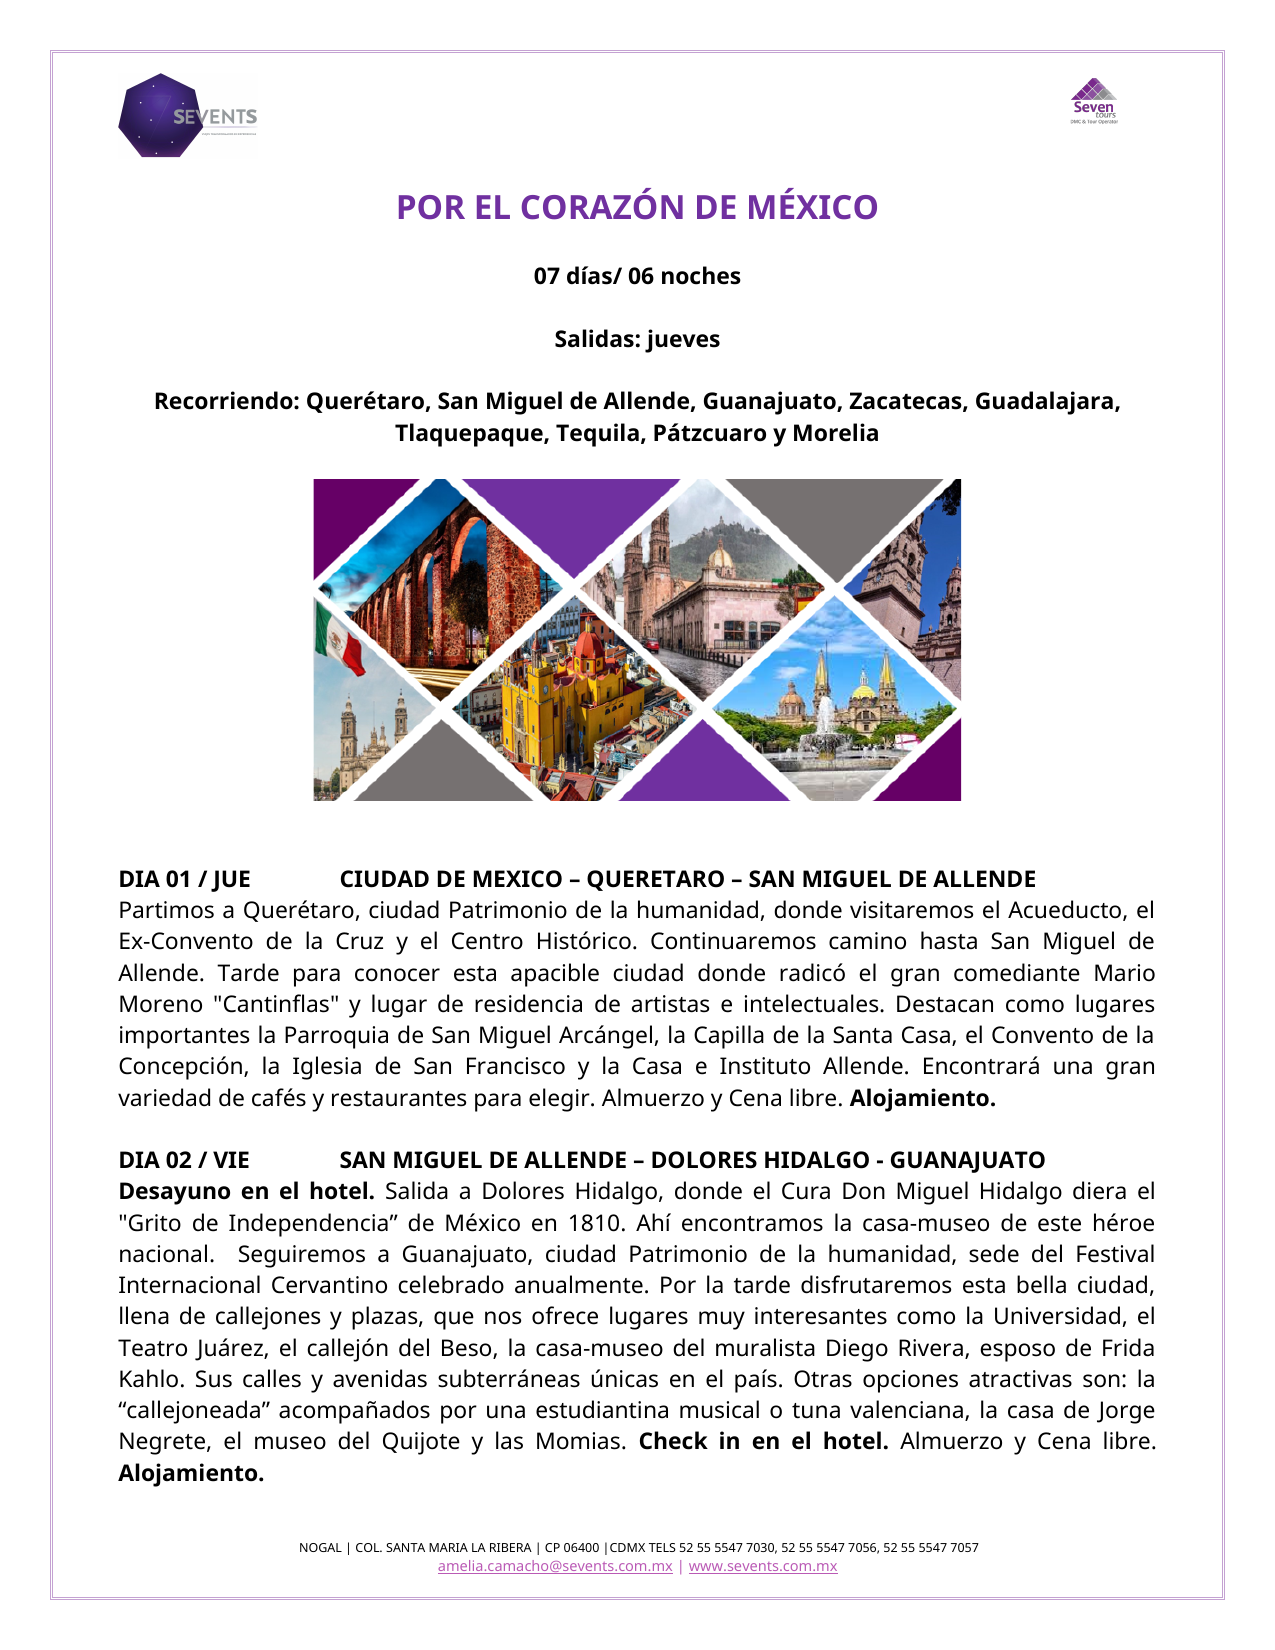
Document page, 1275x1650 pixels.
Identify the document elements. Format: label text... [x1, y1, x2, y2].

text Salidas: jueves [118, 323, 1157, 354]
text Desayuno en el hotel. Salida a Dolores Hidalgo, donde el Cura Don Miguel Hidalgo diera el "Grito de Independencia” de México en 1810. Ahí encontramos la casa-museo de este héroe nacional. Seguiremos a Guanajuato, ciudad Patrimonio de la humanidad, sede del Festival Internacional Cervantino celebrado anualmente. Por la tarde disfrutaremos esta bella ciudad, llena de callejones y plazas, que nos ofrece lugares muy interesantes como la Universidad, el Teatro Juárez, el callejón del Beso, la casa-museo del muralista Diego Rivera, esposo de Frida Kahlo. Sus calles y avenidas subterráneas únicas en el país. Otras opciones atractivas son: la “callejoneada” acompañados por una estudiantina musical o tuna valenciana, la casa de Jorge Negrete, el museo del Quijote y las Momias. Check in en el hotel. Almuerzo y Cena libre. Alojamiento. [118, 1175, 1157, 1488]
text DIA 02 / VIE SAN MIGUEL DE ALLENDE – DOLORES HIDALGO - GUANAJUATO [118, 1144, 1157, 1175]
text Recorriendo: Querétaro, San Miguel de Allende, Guanajuato, Zacatecas, Guadalajara, Tlaquepaque, Tequila, Pátzcuaro y Morelia [118, 385, 1157, 448]
picture [1068, 77, 1119, 125]
text POR EL CORAZÓN DE MÉXICO [118, 184, 1157, 229]
text DIA 01 / JUE CIUDAD DE MEXICO – QUERETARO – SAN MIGUEL DE ALLENDE [118, 863, 1157, 894]
text 07 días/ 06 noches [118, 260, 1157, 292]
text Partimos a Querétaro, ciudad Patrimonio de la humanidad, donde visitaremos el Acueducto, el Ex-Convento de la Cruz y el Centro Histórico. Continuaremos camino hasta San Miguel de Allende. Tarde para conocer esta apacible ciudad donde radicó el gran comediante Mario Moreno "Cantinflas" y lugar de residencia de artistas e intelectuales. Destacan como lugares importantes la Parroquia de San Miguel Arcángel, la Capilla de la Santa Casa, el Convento de la Concepción, la Iglesia de San Francisco y la Casa e Instituto Allende. Encontrará una gran variedad de cafés y restaurantes para elegir. Almuerzo y Cena libre. Alojamiento. [118, 894, 1157, 1113]
picture [118, 73, 258, 159]
picture [313, 479, 962, 801]
